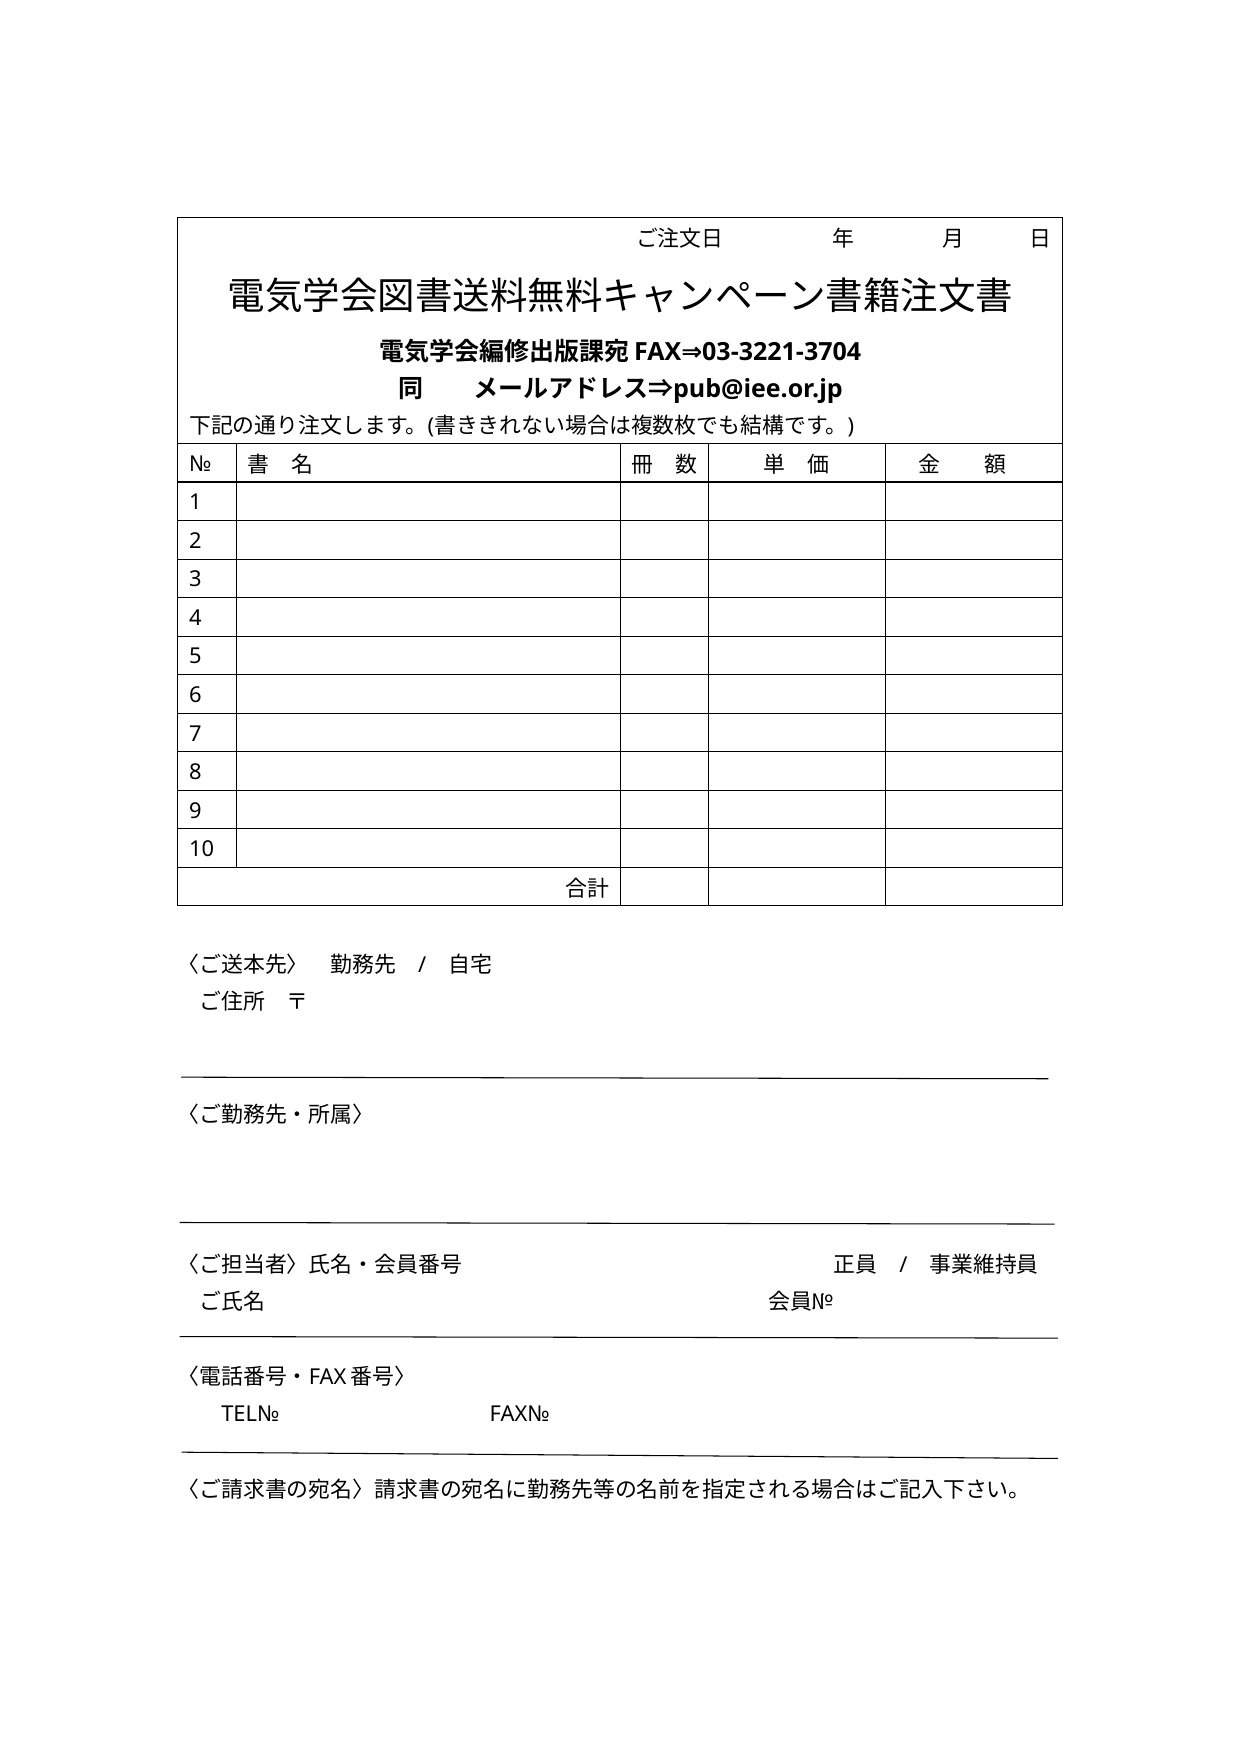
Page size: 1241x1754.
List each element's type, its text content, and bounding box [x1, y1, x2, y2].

table_cell [621, 521, 708, 558]
table_cell 10 [178, 829, 236, 867]
table_cell [621, 868, 708, 905]
table_cell [621, 637, 708, 674]
table_cell [886, 675, 1062, 713]
table_cell [709, 829, 885, 867]
table_cell [709, 791, 885, 828]
table_cell 4 [178, 598, 236, 636]
table_cell [621, 752, 708, 790]
table_cell [886, 752, 1062, 790]
table_cell [237, 829, 620, 867]
table_cell [237, 675, 620, 713]
table_cell [886, 598, 1062, 636]
table_cell [709, 675, 885, 713]
text 〈ご請求書の宛名〉請求書の宛名に勤務先等の名前を指定される場合はご記入下さい。 [177, 1469, 1063, 1506]
table_cell [886, 521, 1062, 558]
table_cell 合計 [178, 868, 620, 905]
table_cell [709, 560, 885, 597]
table_cell [621, 560, 708, 597]
table_cell [709, 521, 885, 558]
text TEL№ FAX№ [177, 1394, 1063, 1431]
table_cell 2 [178, 521, 236, 558]
text 〈ご担当者〉氏名・会員番号 正員 / 事業維持員 [177, 1244, 1063, 1281]
table_cell [237, 560, 620, 597]
table_cell [709, 637, 885, 674]
text ご住所 〒 [177, 981, 1063, 1019]
table_cell [237, 714, 620, 751]
table_cell [621, 829, 708, 867]
table_cell [709, 752, 885, 790]
table_cell [886, 483, 1062, 520]
table_cell [237, 752, 620, 790]
table_cell 5 [178, 637, 236, 674]
table_cell [237, 483, 620, 520]
text 〈ご送本先〉 勤務先 / 自宅 [177, 944, 1063, 981]
table_cell [886, 791, 1062, 828]
table_cell [621, 598, 708, 636]
table_cell [886, 560, 1062, 597]
table_cell 単 価 [709, 444, 885, 481]
table_cell [621, 483, 708, 520]
table_header ご注文日 年 月 日 電気学会図書送料無料キャンペーン書籍注文書 電気学会編修出版課宛FAX⇒03-3221-3704 同 メールアドレス⇒pub@iee.or.jp 下記の通り注文します。(書ききれない場合は複数枚でも結構です。) [178, 218, 1062, 443]
table_cell [709, 714, 885, 751]
table_cell [709, 598, 885, 636]
table_cell [237, 791, 620, 828]
table_cell 6 [178, 675, 236, 713]
table_cell 9 [178, 791, 236, 828]
table_cell 7 [178, 714, 236, 751]
table_cell [886, 829, 1062, 867]
table_cell 1 [178, 483, 236, 520]
table_cell [621, 675, 708, 713]
table_cell [886, 868, 1062, 905]
table_cell 3 [178, 560, 236, 597]
table_cell [237, 637, 620, 674]
table_cell [709, 868, 885, 905]
table_cell [886, 637, 1062, 674]
table_cell 金 額 [886, 444, 1062, 481]
table_cell [237, 521, 620, 558]
table_cell [621, 714, 708, 751]
table_cell 書 名 [237, 444, 620, 481]
text 〈ご勤務先・所属〉 [177, 1094, 1063, 1131]
table_cell 8 [178, 752, 236, 790]
table_cell [886, 714, 1062, 751]
table_cell [621, 791, 708, 828]
table_cell [709, 483, 885, 520]
text ご氏名 会員№ [177, 1281, 1063, 1319]
table_cell [237, 598, 620, 636]
table_cell 冊 数 [621, 444, 708, 481]
table_cell № [178, 444, 236, 481]
text 〈電話番号・FAX番号〉 [177, 1356, 1063, 1394]
